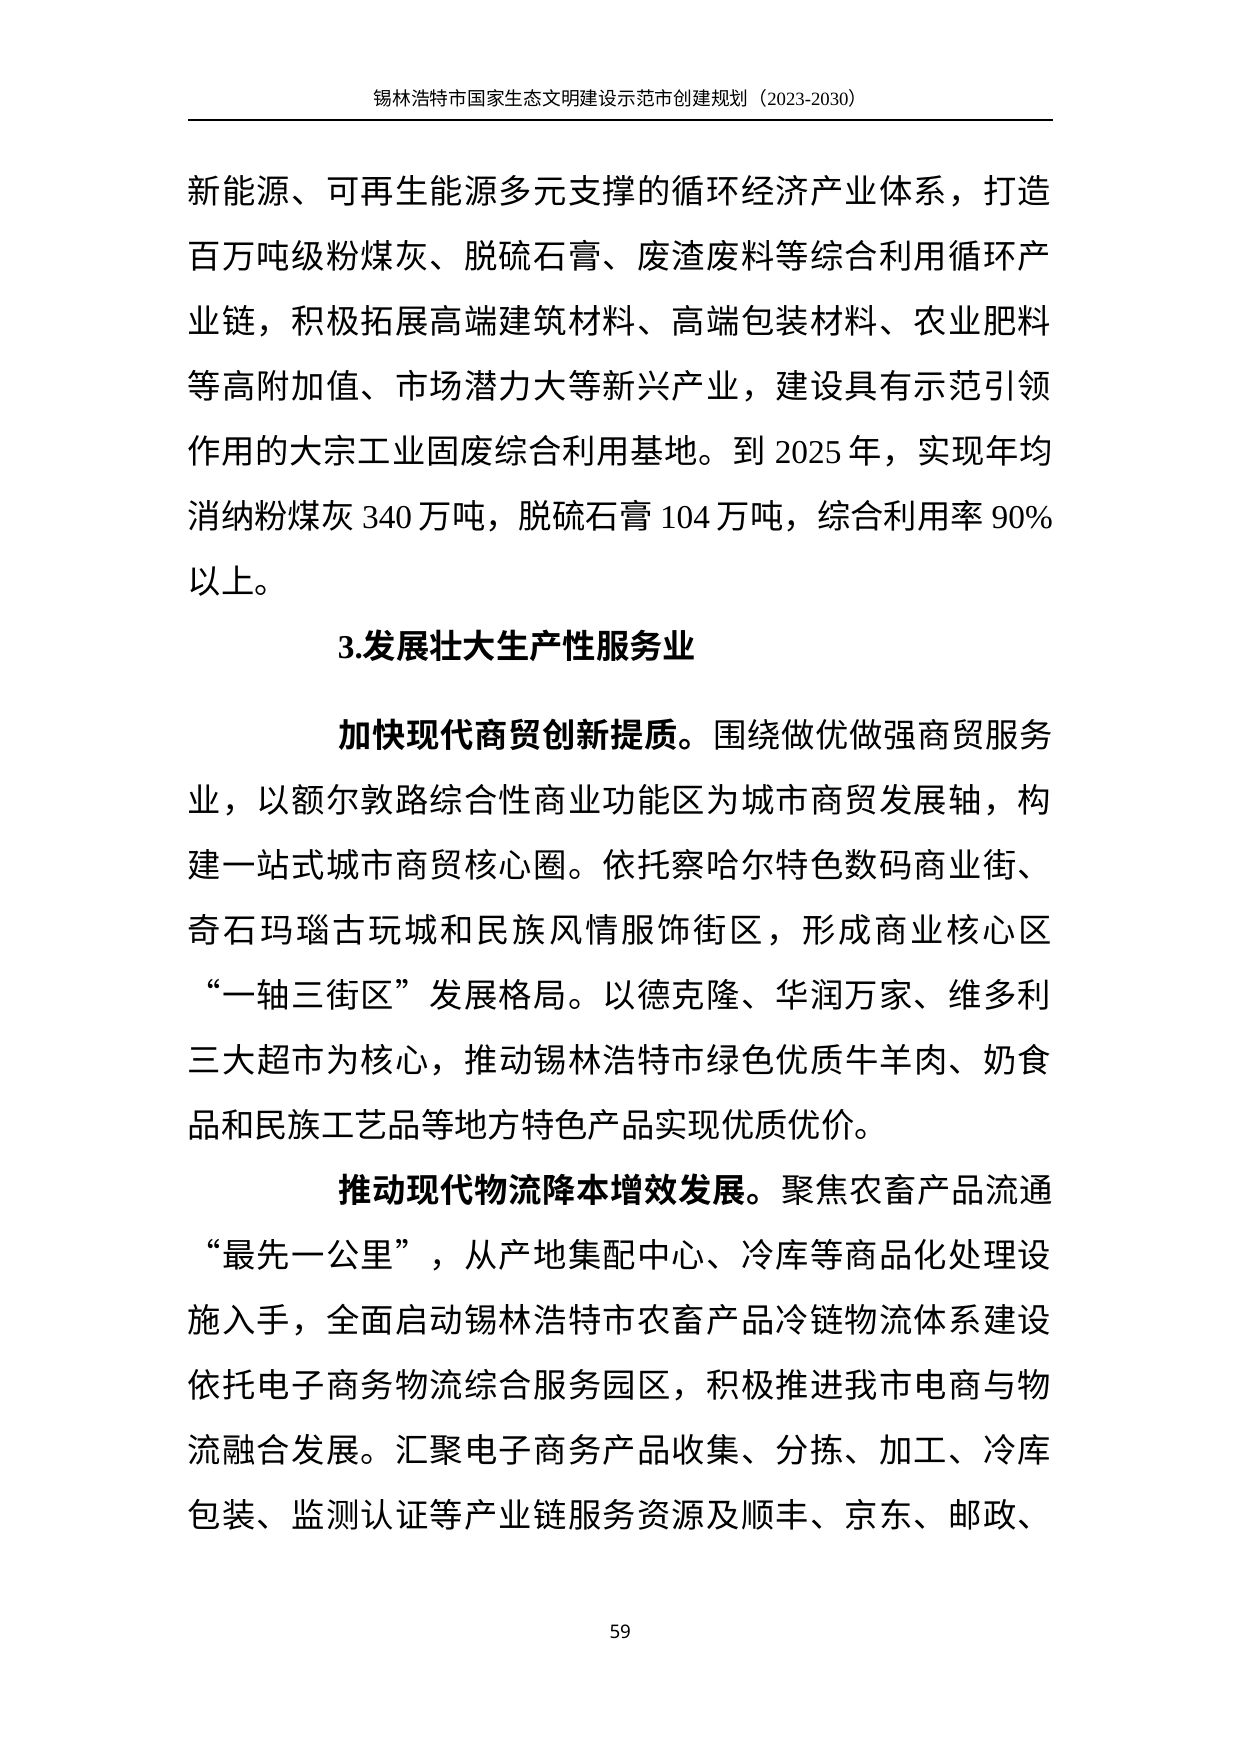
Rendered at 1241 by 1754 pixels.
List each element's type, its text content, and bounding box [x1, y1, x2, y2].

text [187, 156, 1053, 611]
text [187, 1155, 1053, 1545]
subtitle 3.发展壮大生产性服务业 [187, 611, 1053, 676]
text 加快现代商贸创新提质。围绕做优做强商贸服务业，以额尔敦路综合性商业功能区为城市商贸发展轴，构建一站式城市商贸核心圈。依托察哈尔特色数码商业街、奇石玛瑙古玩城和民族风情服饰街区，形成商业核心区“一轴三街区”发展格局。以德克隆、华润万家、维多利三大超市为核心，推动锡林浩特市绿色优质牛羊肉、奶食品和民族工艺品等地方特色产品实现优质优价。 [187, 700, 1053, 1155]
